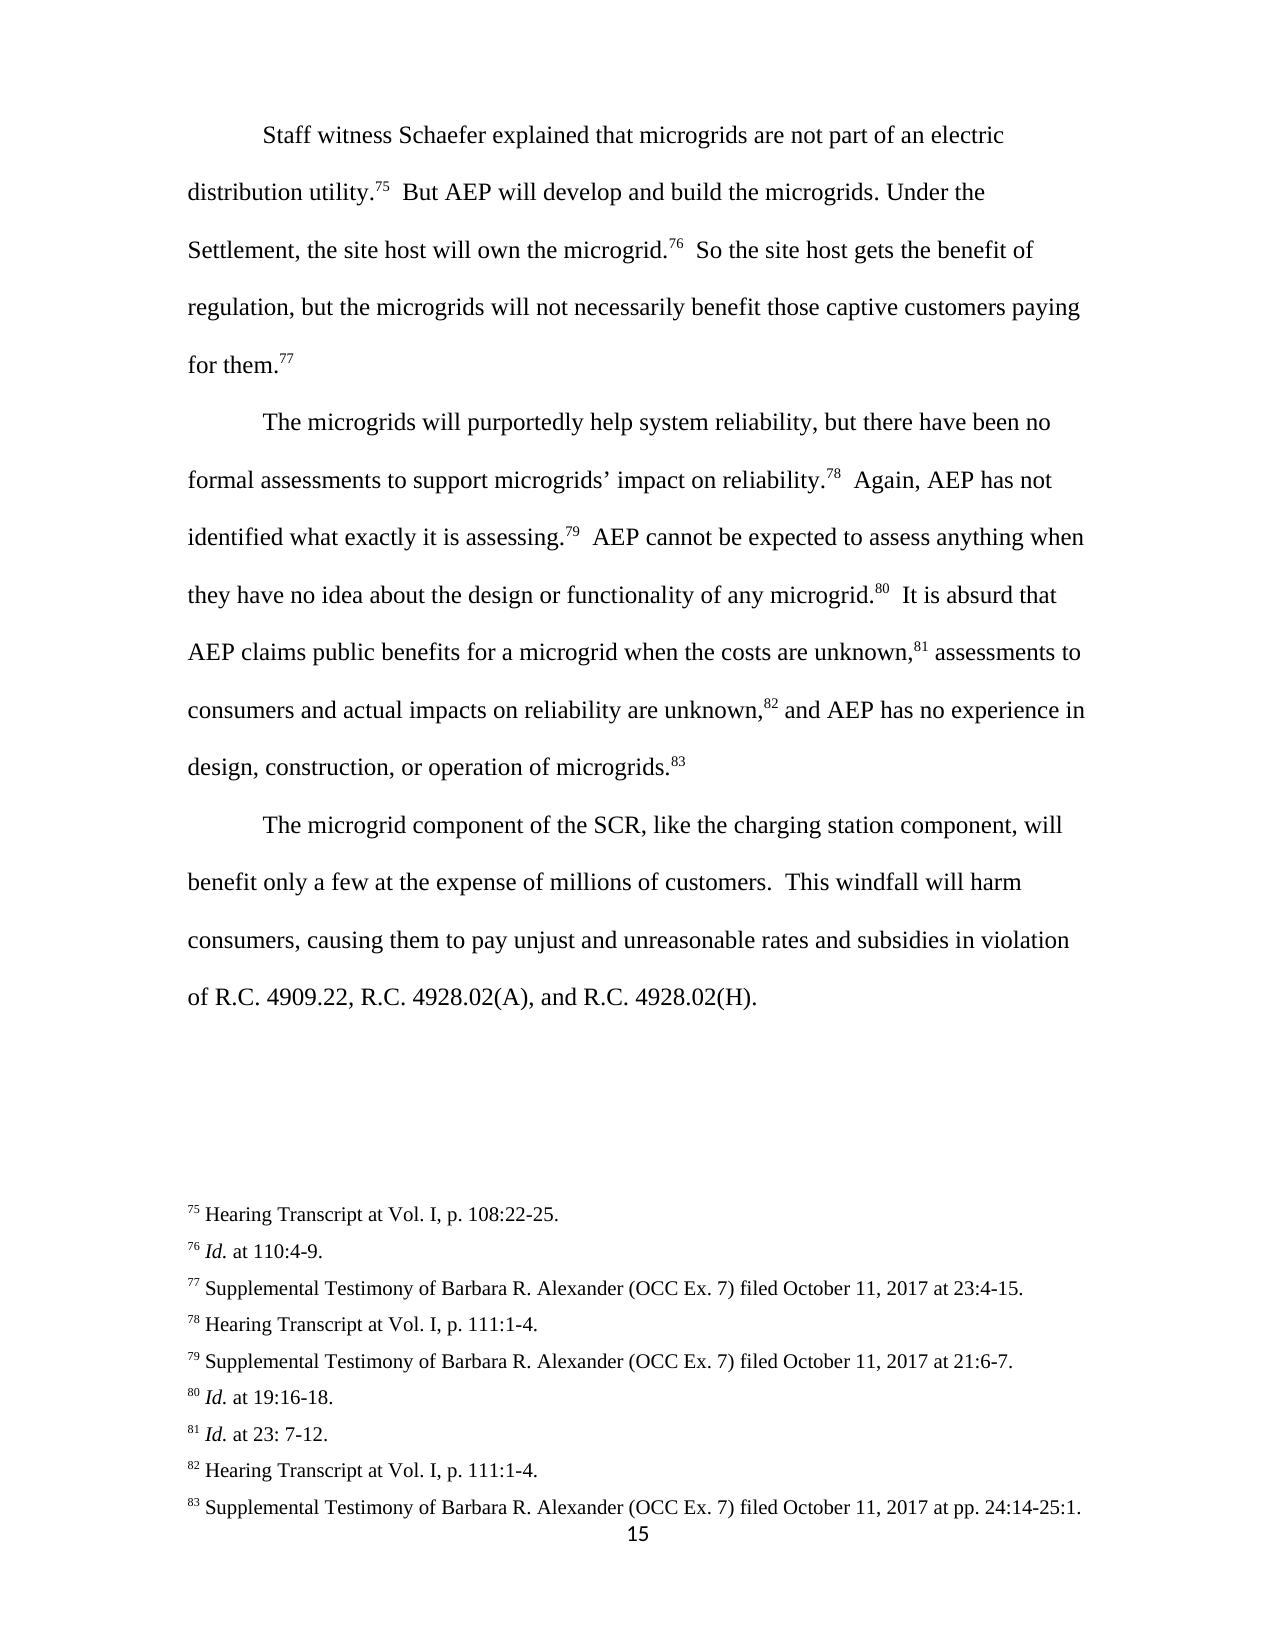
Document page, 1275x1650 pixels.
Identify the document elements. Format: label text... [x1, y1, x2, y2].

text The microgrids will purportedly help system reliability, but there have been no formal assessments to support microgrids’ impact on reliability. Again, AEP has not identified what exactly it is assessing. AEP cannot be expected to assess anything when they have no idea about the design or functionality of any microgrid. It is absurd that AEP claims public benefits for a microgrid when the costs are unknown, assessments to consumers and actual impacts on reliability are unknown, and AEP has no experience in design, construction, or operation of microgrids. [187, 407, 1087, 781]
text Staff witness Schaefer explained that microgrids are not part of an electric distribution utility. But AEP will develop and build the microgrids. Under the Settlement, the site host will own the microgrid. So the site host gets the benefit of regulation, but the microgrids will not necessarily benefit those captive customers paying for them. [187, 120, 1087, 379]
text The microgrid component of the SCR, like the charging station component, will benefit only a few at the expense of millions of customers. This windfall will harm consumers, causing them to pay unjust and unreasonable rates and subsidies in violation of R.C. 4909.22, R.C. 4928.02(A), and R.C. 4928.02(H). [187, 810, 1087, 1011]
